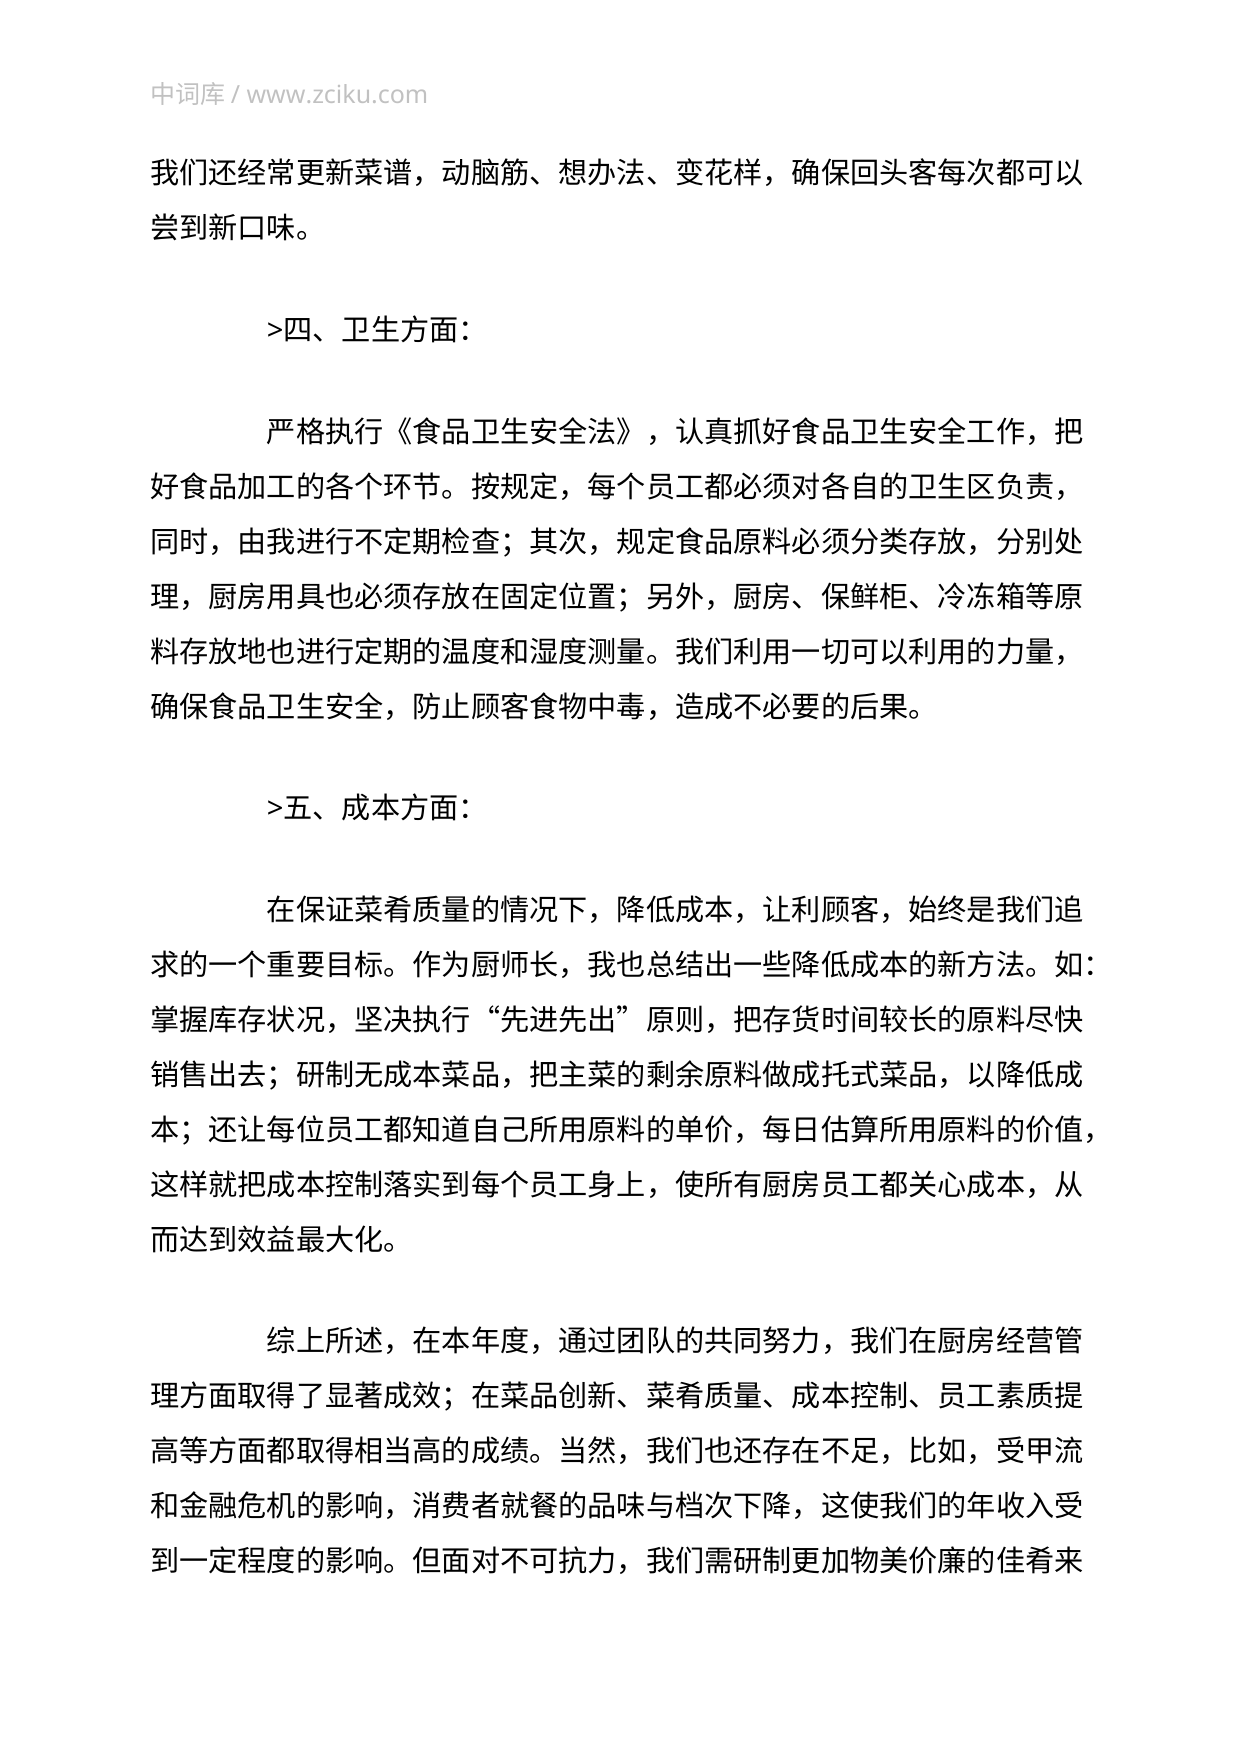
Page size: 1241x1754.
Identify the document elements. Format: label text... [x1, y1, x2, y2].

text 严格执行《食品卫生安全法》，认真抓好食品卫生安全工作，把好食品加工的各个环节。按规定，每个员工都必须对各自的卫生区负责，同时，由我进行不定期检查；其次，规定食品原料必须分类存放，分别处理，厨房用具也必须存放在固定位置；另外，厨房、保鲜柜、冷冻箱等原料存放地也进行定期的温度和湿度测量。我们利用一切可以利用的力量，确保食品卫生安全，防止顾客食物中毒，造成不必要的后果。 [150, 409, 1090, 725]
text >五、成本方面： [150, 785, 1090, 827]
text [150, 150, 1090, 247]
text 在保证菜肴质量的情况下，降低成本，让利顾客，始终是我们追求的一个重要目标。作为厨师长，我也总结出一些降低成本的新方法。如：掌握库存状况，坚决执行“先进先出”原则，把存货时间较长的原料尽快销售出去；研制无成本菜品，把主菜的剩余原料做成托式菜品，以降低成本；还让每位员工都知道自己所用原料的单价，每日估算所用原料的价值，这样就把成本控制落实到每个员工身上，使所有厨房员工都关心成本，从而达到效益最大化。 [150, 887, 1090, 1258]
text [150, 1318, 1090, 1580]
text >四、卫生方面： [150, 307, 1090, 349]
